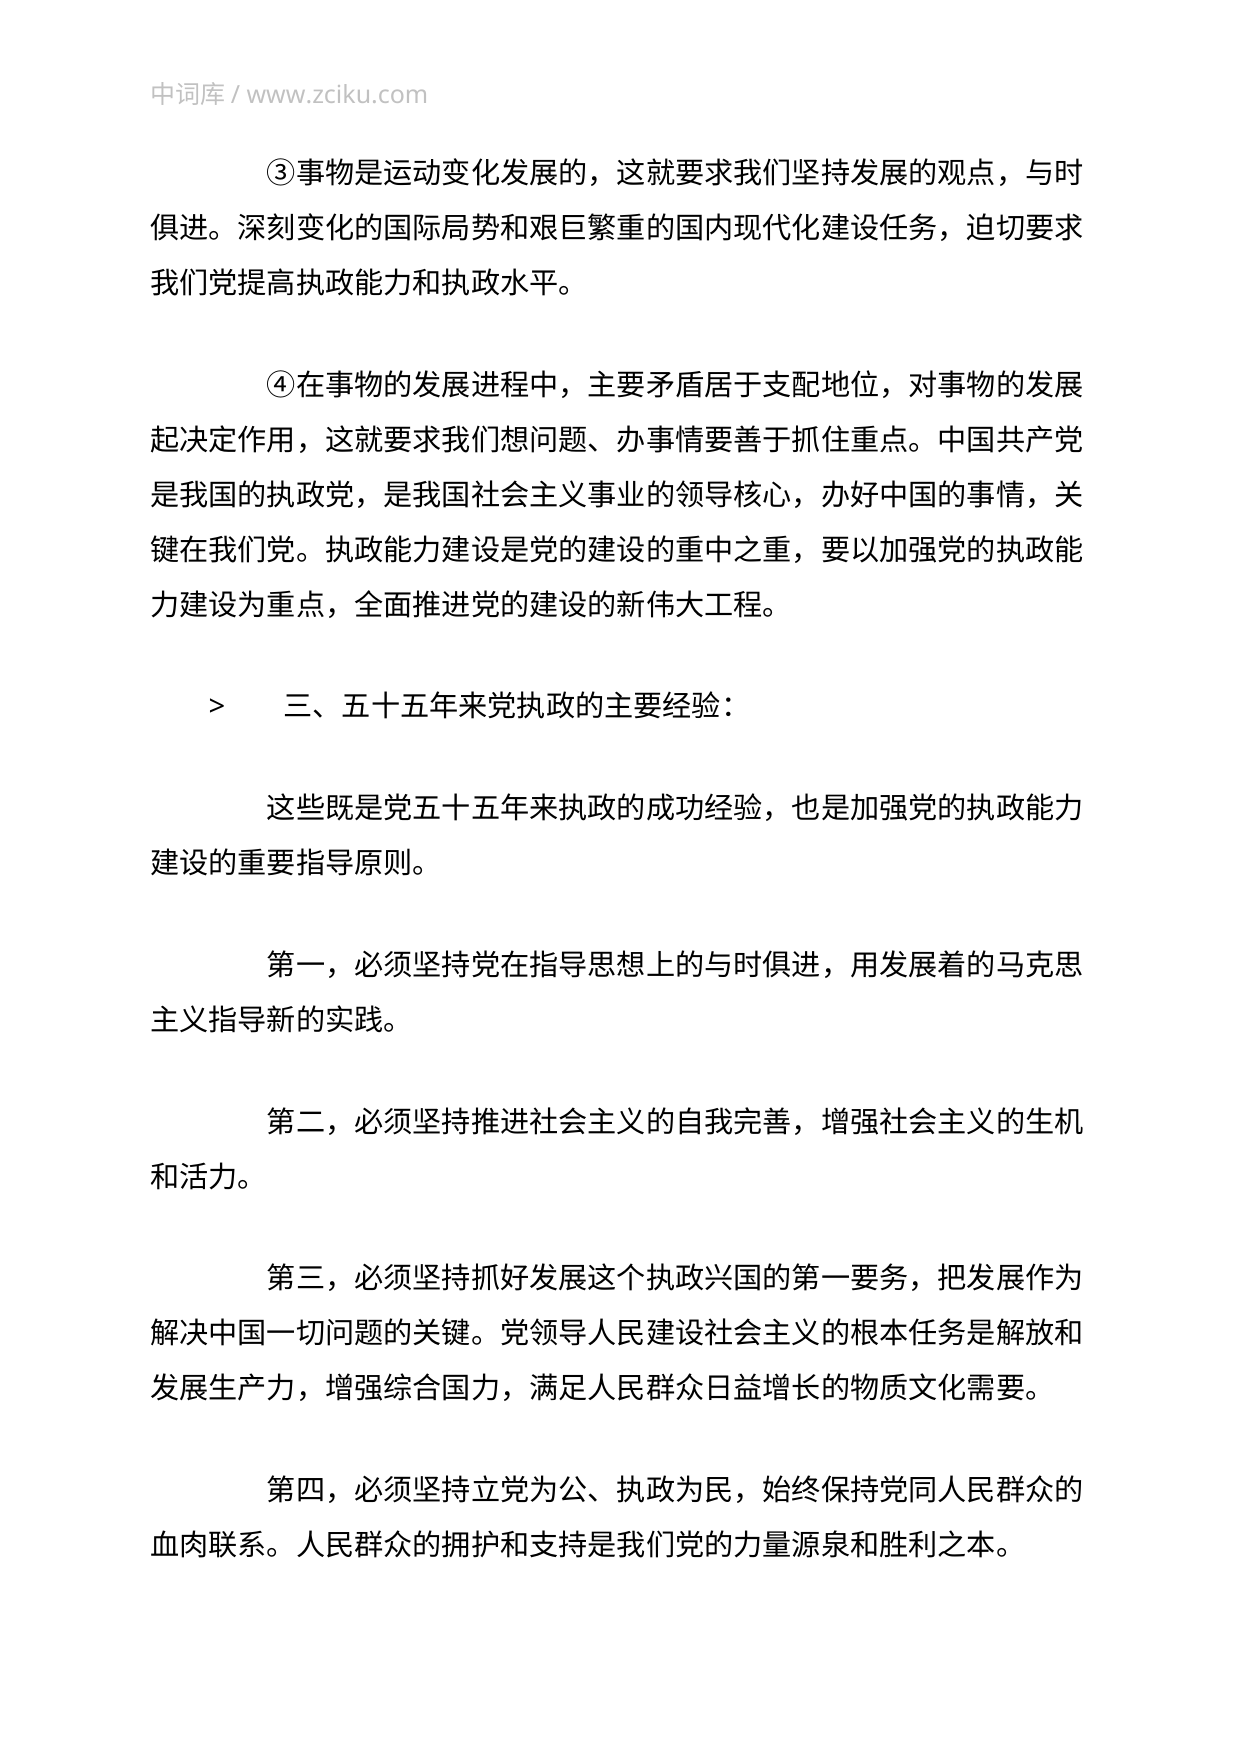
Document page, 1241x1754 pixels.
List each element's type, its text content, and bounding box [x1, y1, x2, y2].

text 第二，必须坚持推进社会主义的自我完善，增强社会主义的生机和活力。 [150, 1098, 1090, 1195]
text ④在事物的发展进程中，主要矛盾居于支配地位，对事物的发展起决定作用，这就要求我们想问题、办事情要善于抓住重点。中国共产党是我国的执政党，是我国社会主义事业的领导核心，办好中国的事情，关键在我们党。执政能力建设是党的建设的重中之重，要以加强党的执政能力建设为重点，全面推进党的建设的新伟大工程。 [150, 362, 1090, 623]
text 第一，必须坚持党在指导思想上的与时俱进，用发展着的马克思主义指导新的实践。 [150, 942, 1090, 1039]
text 第四，必须坚持立党为公、执政为民，始终保持党同人民群众的血肉联系。人民群众的拥护和支持是我们党的力量源泉和胜利之本。 [150, 1466, 1090, 1564]
text 第三，必须坚持抓好发展这个执政兴国的第一要务，把发展作为解决中国一切问题的关键。党领导人民建设社会主义的根本任务是解放和发展生产力，增强综合国力，满足人民群众日益增长的物质文化需要。 [150, 1255, 1090, 1407]
text 这些既是党五十五年来执政的成功经验，也是加强党的执政能力建设的重要指导原则。 [150, 785, 1090, 882]
text ③事物是运动变化发展的，这就要求我们坚持发展的观点，与时俱进。深刻变化的国际局势和艰巨繁重的国内现代化建设任务，迫切要求我们党提高执政能力和执政水平。 [150, 150, 1090, 302]
text > 三、五十五年来党执政的主要经验： [150, 683, 1090, 725]
